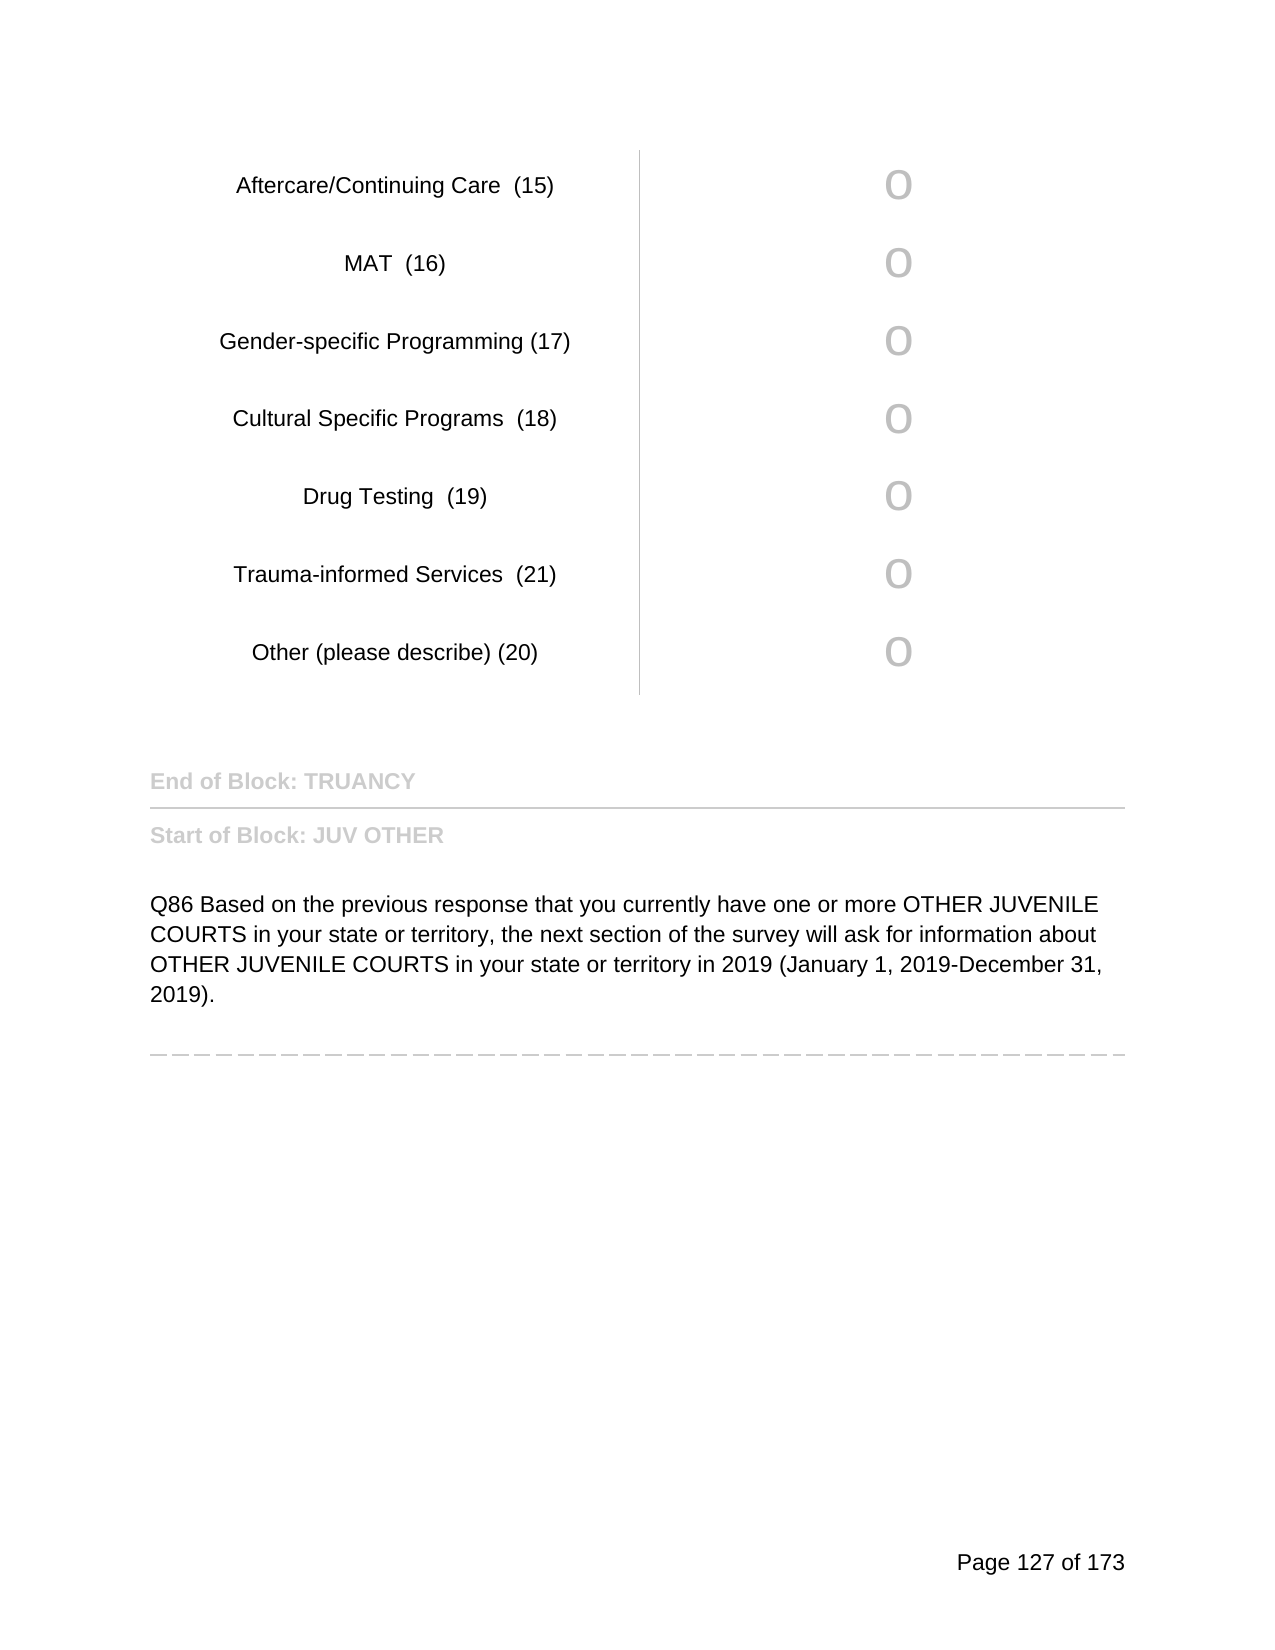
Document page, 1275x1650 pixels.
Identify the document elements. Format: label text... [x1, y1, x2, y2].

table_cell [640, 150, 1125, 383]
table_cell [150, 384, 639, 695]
text End of Block: TRUANCY [150, 768, 1125, 794]
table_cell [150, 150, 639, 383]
text Start of Block: JUV OTHER [150, 822, 1125, 848]
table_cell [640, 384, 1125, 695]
text Q86 Based on the previous response that you currently have one or more OTHER JUVENILE COURTS in your state or territory, the next section of the survey will ask for information about OTHER JUVENILE COURTS in your state or territory in 2019 (January 1, 2019-December 31, 2019). [150, 891, 1125, 1008]
